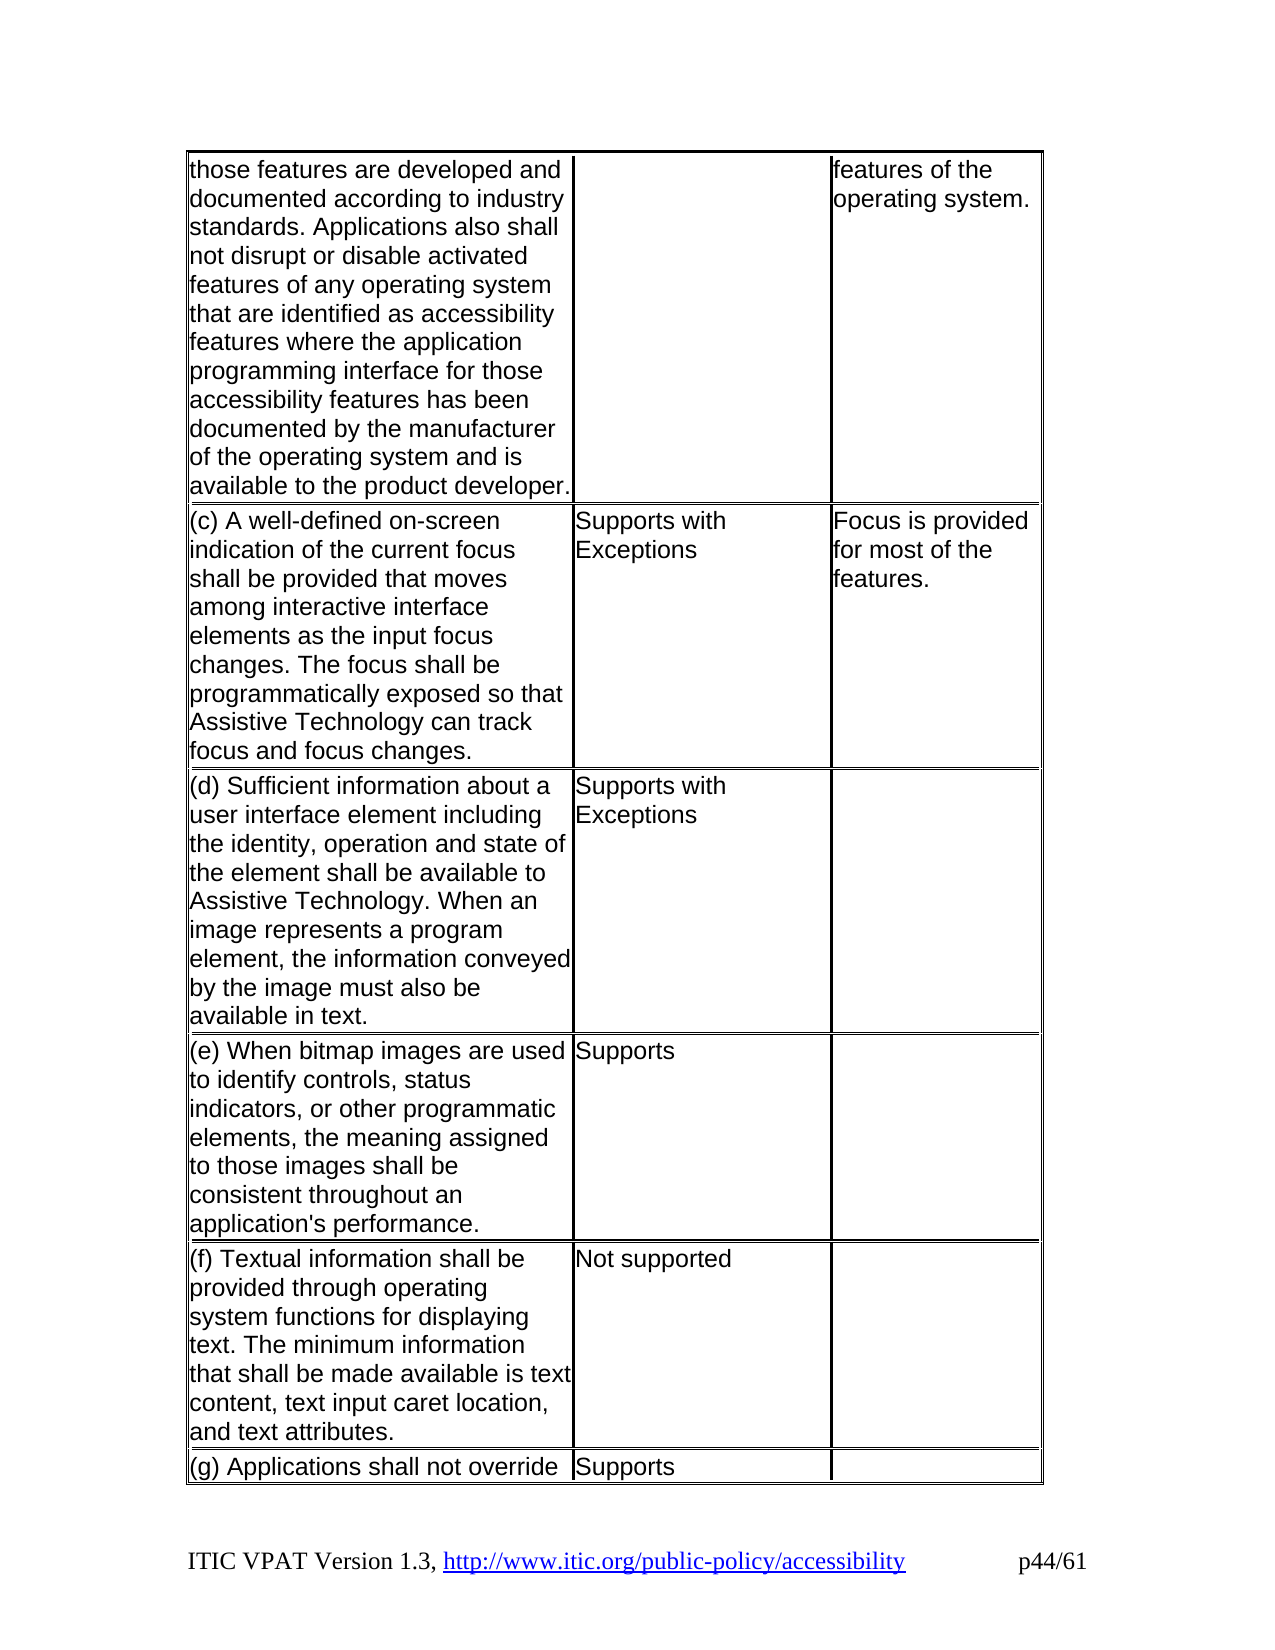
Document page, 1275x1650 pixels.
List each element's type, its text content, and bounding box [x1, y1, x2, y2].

table_cell [831, 1447, 1042, 1482]
table_cell Not supported [575, 1243, 830, 1447]
table_cell Supports [575, 1035, 830, 1239]
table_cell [831, 153, 1041, 501]
table_cell [833, 1239, 1041, 1447]
table_cell [833, 766, 1041, 1032]
table_cell Focus is provided for most of the features. [833, 501, 1041, 766]
table_cell (c) A well-defined on-screen indication of the current focus shall be provided that moves among interactive interface elements as the input focus changes. The focus shall be programmatically exposed so that Assistive Technology can track focus and focus changes. [189, 501, 572, 766]
table_cell Supports [573, 1450, 831, 1482]
table_cell (f) Textual information shall be provided through operating system functions for displaying text. The minimum information that shall be made available is text content, text input caret location, and text attributes. [189, 1239, 572, 1447]
table_cell Supports [573, 153, 831, 501]
table_cell Supports with Exceptions [575, 770, 830, 1032]
table_cell (d) Sufficient information about a user interface element including the identity, operation and state of the element shall be available to Assistive Technology. When an image represents a program element, the information conveyed by the image must also be available in text. [189, 766, 572, 1032]
table_cell [831, 1032, 1042, 1239]
table_cell Supports with Exceptions [575, 505, 830, 766]
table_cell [189, 153, 573, 501]
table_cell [188, 1447, 573, 1482]
table_cell (e) When bitmap images are used to identify controls, status indicators, or other programmatic elements, the meaning assigned to those images shall be consistent throughout an application's performance. [188, 1032, 573, 1239]
